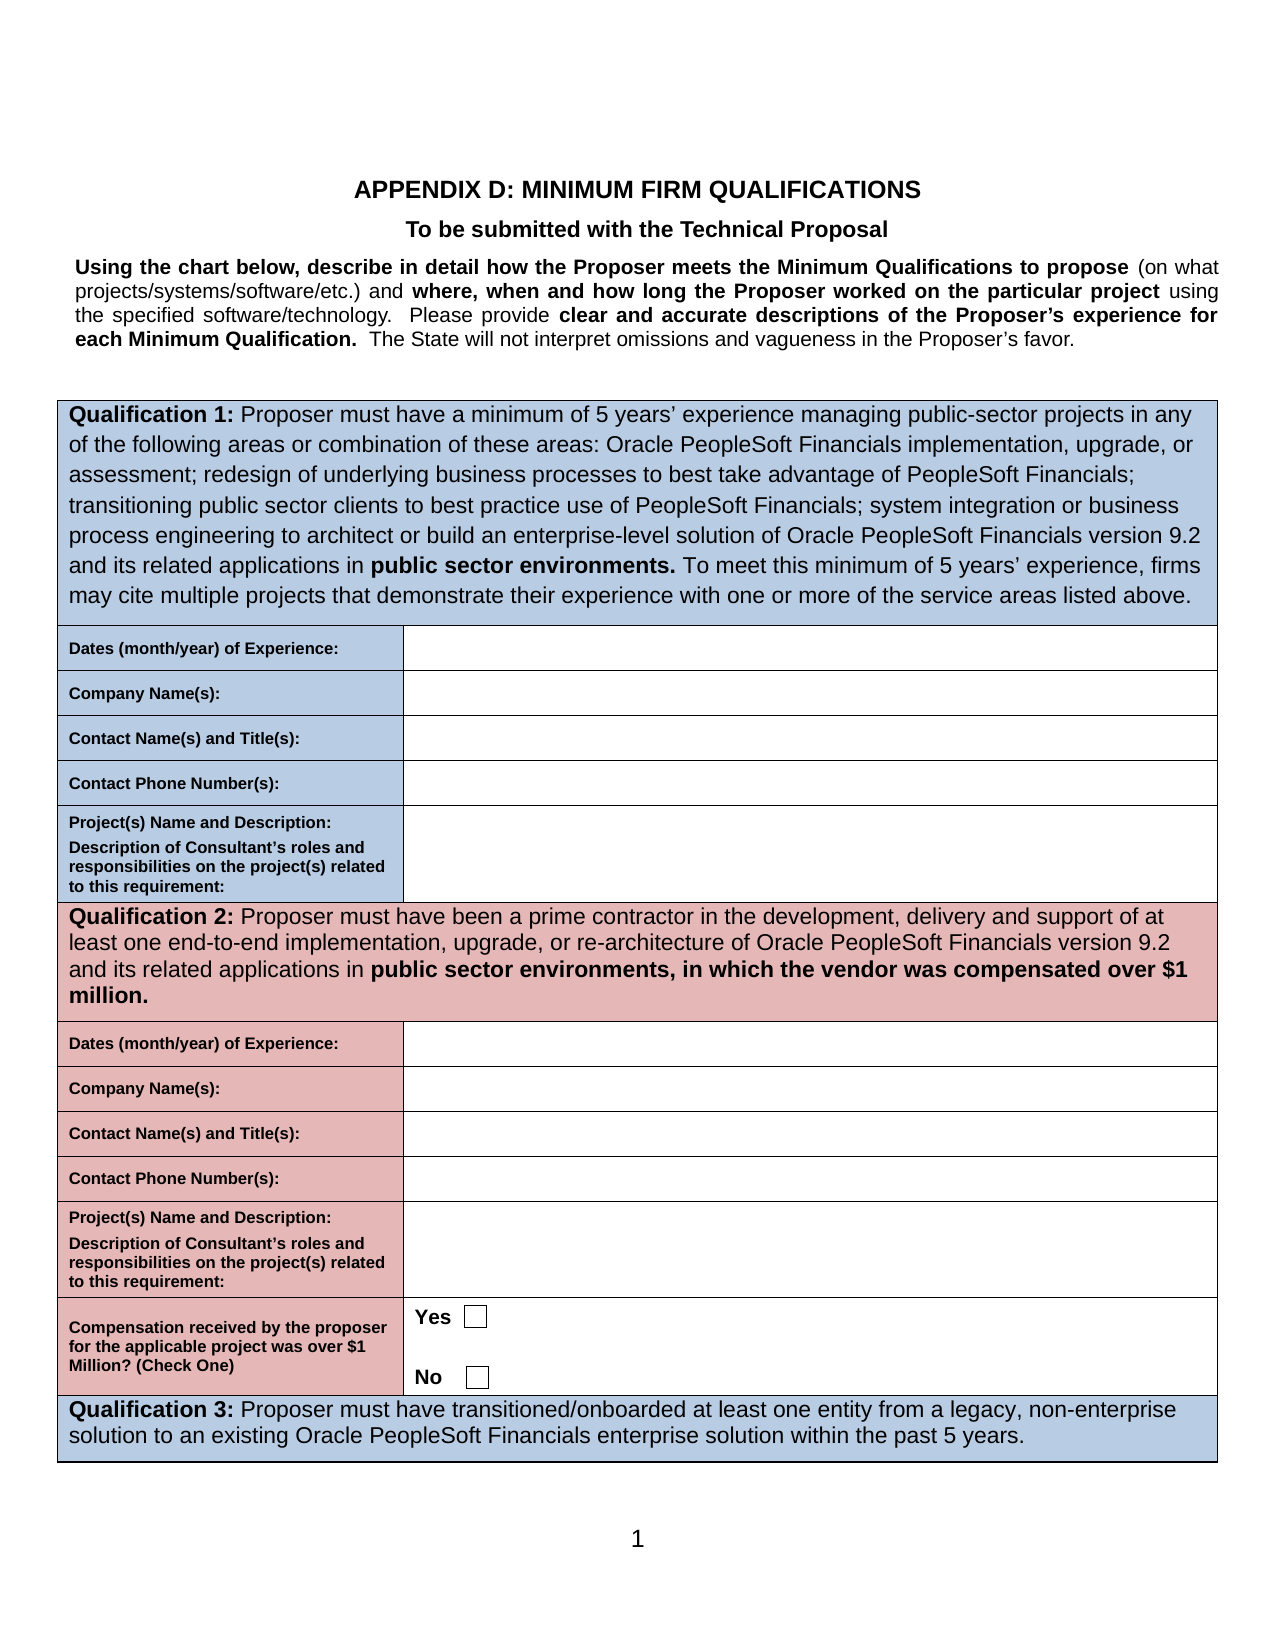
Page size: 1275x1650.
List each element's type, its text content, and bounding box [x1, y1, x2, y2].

text To be submitted with the Technical Proposal [75, 216, 1219, 243]
table_cell [404, 626, 1217, 670]
table_cell [404, 671, 1217, 715]
table_cell Compensation received by the proposer for the applicable project was over $1 Million? (Check One) [58, 1298, 403, 1395]
table_cell Qualification 3: Proposer must have transitioned/onboarded at least one entity from a legacy, non-enterprise solution to an existing Oracle PeopleSoft Financials enterprise solution within the past 5 years. [58, 1396, 1217, 1461]
table_cell [404, 1202, 1217, 1297]
table_cell Contact Name(s) and Title(s): [58, 716, 403, 760]
table_cell Project(s) Name and Description: Description of Consultant’s roles and responsibilities on the project(s) related to this requirement: [58, 806, 403, 902]
table_cell [404, 1067, 1217, 1111]
table_cell [404, 1157, 1217, 1201]
table_cell Contact Phone Number(s): [58, 1157, 403, 1201]
table_cell [404, 716, 1217, 760]
table_cell Company Name(s): [58, 671, 403, 715]
table_cell [404, 1022, 1217, 1066]
table_cell Dates (month/year) of Experience: [58, 1022, 403, 1066]
table_cell Dates (month/year) of Experience: [58, 626, 403, 670]
table_cell Contact Phone Number(s): [58, 761, 403, 805]
table_cell Yes No [404, 1298, 1217, 1395]
text APPENDIX D: MINIMUM FIRM QUALIFICATIONS [150, 175, 1125, 204]
text Using the chart below, describe in detail how the Proposer meets the Minimum Qualifications to propose (on what projects/systems/software/etc.) and where, when and how long the Proposer worked on the particular project using the specified software/technology. Please provide clear and accurate descriptions of the Proposer’s experience for each Minimum Qualification. The State will not interpret omissions and vagueness in the Proposer’s favor. [75, 255, 1219, 351]
table_cell Qualification 2: Proposer must have been a prime contractor in the development, delivery and support of at least one end-to-end implementation, upgrade, or re-architecture of Oracle PeopleSoft Financials version 9.2 and its related applications in public sector environments, in which the vendor was compensated over $1 million. [58, 903, 1217, 1021]
table_cell Company Name(s): [58, 1067, 403, 1111]
table_header Qualification 1: Proposer must have a minimum of 5 years’ experience managing public-sector projects in any of the following areas or combination of these areas: Oracle PeopleSoft Financials implementation, upgrade, or assessment; redesign of underlying business processes to best take advantage of PeopleSoft Financials; transitioning public sector clients to best practice use of PeopleSoft Financials; system integration or business process engineering to architect or build an enterprise-level solution of Oracle PeopleSoft Financials version 9.2 and its related applications in public sector environments. To meet this minimum of 5 years’ experience, firms may cite multiple projects that demonstrate their experience with one or more of the service areas listed above. [58, 401, 1217, 625]
table_cell Project(s) Name and Description: Description of Consultant’s roles and responsibilities on the project(s) related to this requirement: [58, 1202, 403, 1297]
table_cell [404, 761, 1217, 805]
table_cell [404, 806, 1217, 902]
table_cell Contact Name(s) and Title(s): [58, 1112, 403, 1156]
table_cell [404, 1112, 1217, 1156]
